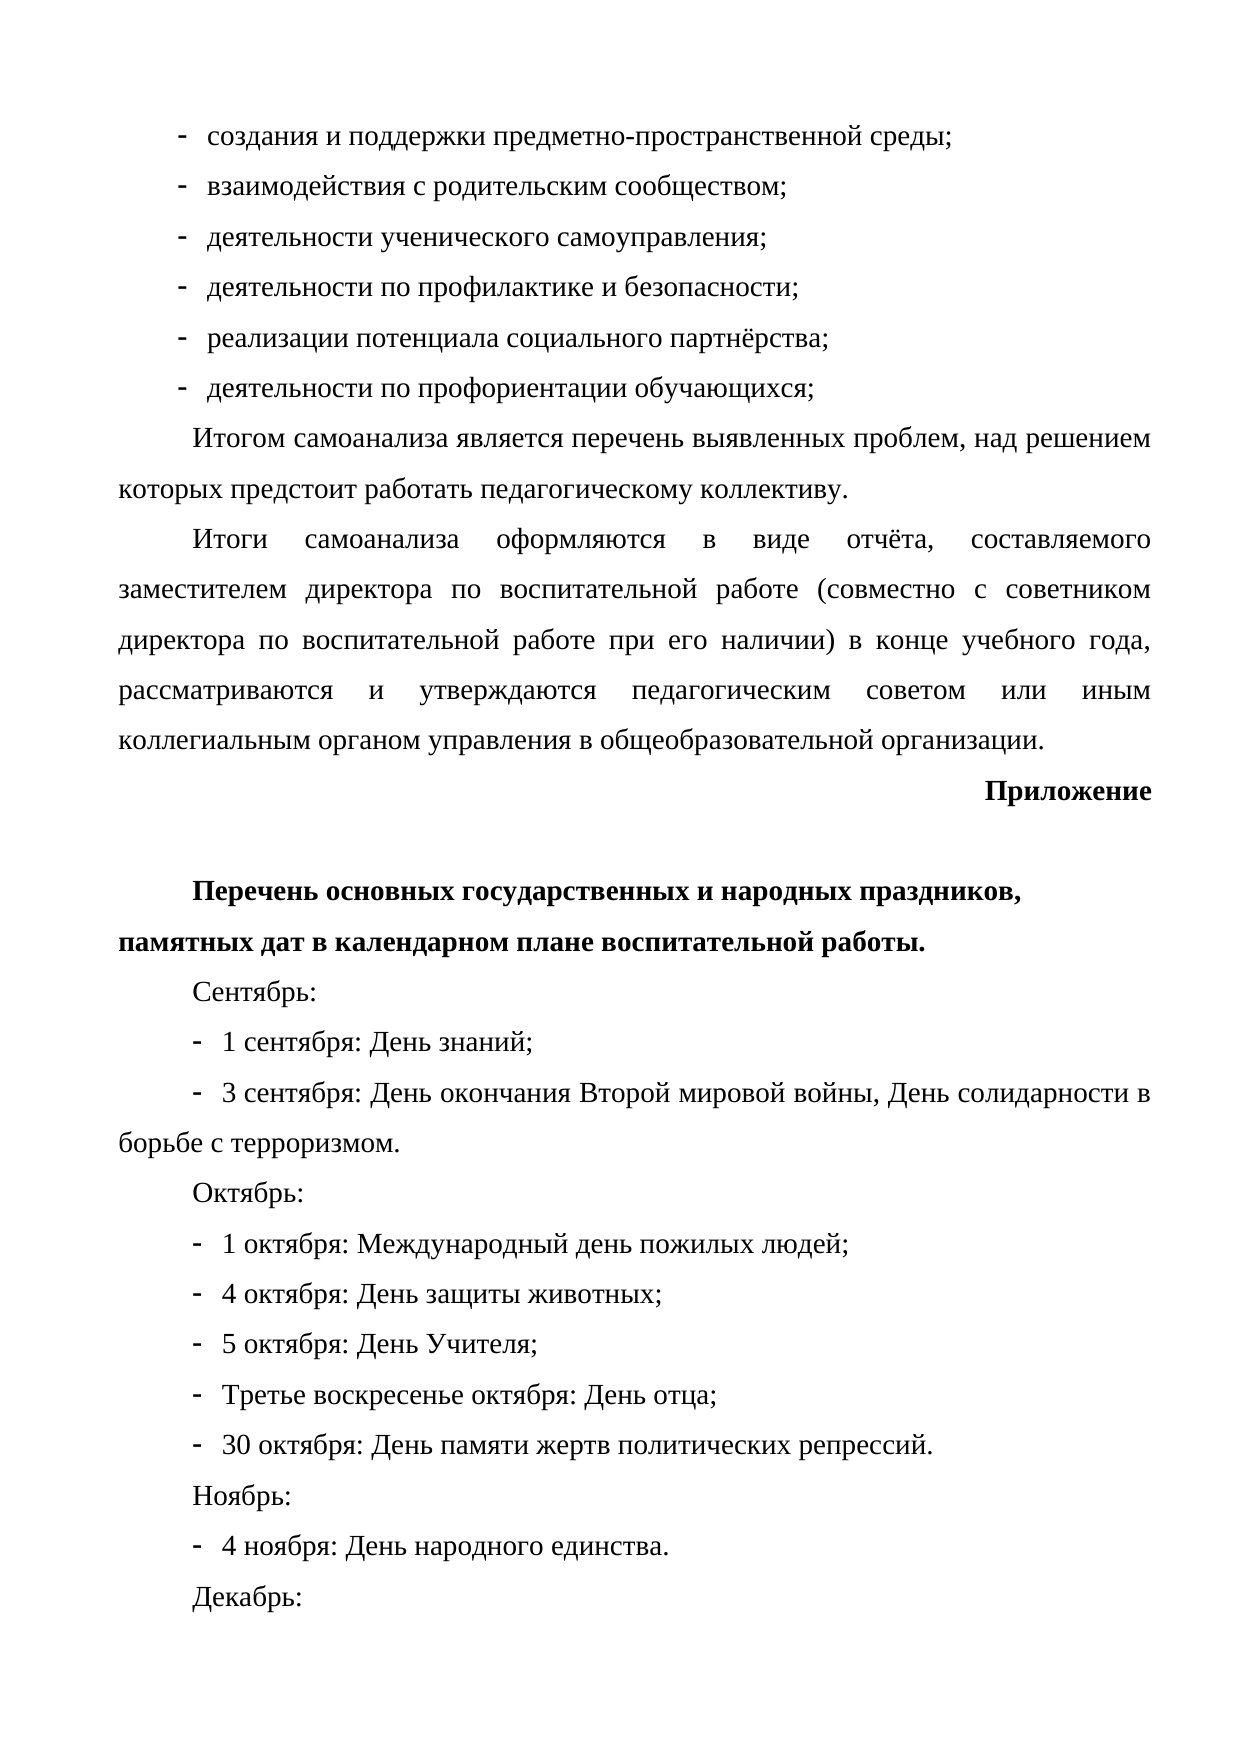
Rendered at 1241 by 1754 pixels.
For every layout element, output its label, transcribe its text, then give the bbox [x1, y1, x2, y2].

list деятельности по профилактике и безопасности; [118, 269, 1152, 303]
list взаимодействия с родительским сообществом; [118, 168, 1152, 202]
text Итогом самоанализа является перечень выявленных проблем, над решением которых предстоит работать педагогическому коллективу. [118, 421, 1152, 504]
list 4 ноября: День народного единства. [118, 1528, 1152, 1562]
list создания и поддержки предметно-пространственной среды; [118, 118, 1152, 152]
text Декабрь: [118, 1579, 1152, 1612]
text Октябрь: [118, 1176, 1152, 1209]
text Сентябрь: [118, 974, 1152, 1008]
list деятельности ученического самоуправления; [118, 219, 1152, 253]
list деятельности по профориентации обучающихся; [118, 370, 1152, 404]
list 30 октября: День памяти жертв политических репрессий. [118, 1427, 1152, 1461]
list 4 октября: День защиты животных; [118, 1276, 1152, 1310]
list 1 октября: Международный день пожилых людей; [118, 1226, 1152, 1259]
list 1 сентября: День знаний; [118, 1024, 1152, 1058]
text Приложение [118, 773, 1152, 806]
text Ноябрь: [118, 1478, 1152, 1511]
text Итоги самоанализа оформляются в виде отчёта, составляемого заместителем директора по воспитательной работе (совместно с советником директора по воспитательной работе при его наличии) в конце учебного года, рассматриваются и утверждаются педагогическим советом или иным коллегиальным органом управления в общеобразовательной организации. [118, 521, 1152, 756]
text Перечень основных государственных и народных праздников, памятных дат в календарном плане воспитательной работы. [118, 873, 1152, 957]
list Третье воскресенье октября: День отца; [118, 1377, 1152, 1411]
list 5 октября: День Учителя; [118, 1327, 1152, 1360]
list 3 сентября: День окончания Второй мировой войны, День солидарности в борьбе с терроризмом. [118, 1075, 1152, 1159]
list реализации потенциала социального партнёрства; [118, 320, 1152, 353]
